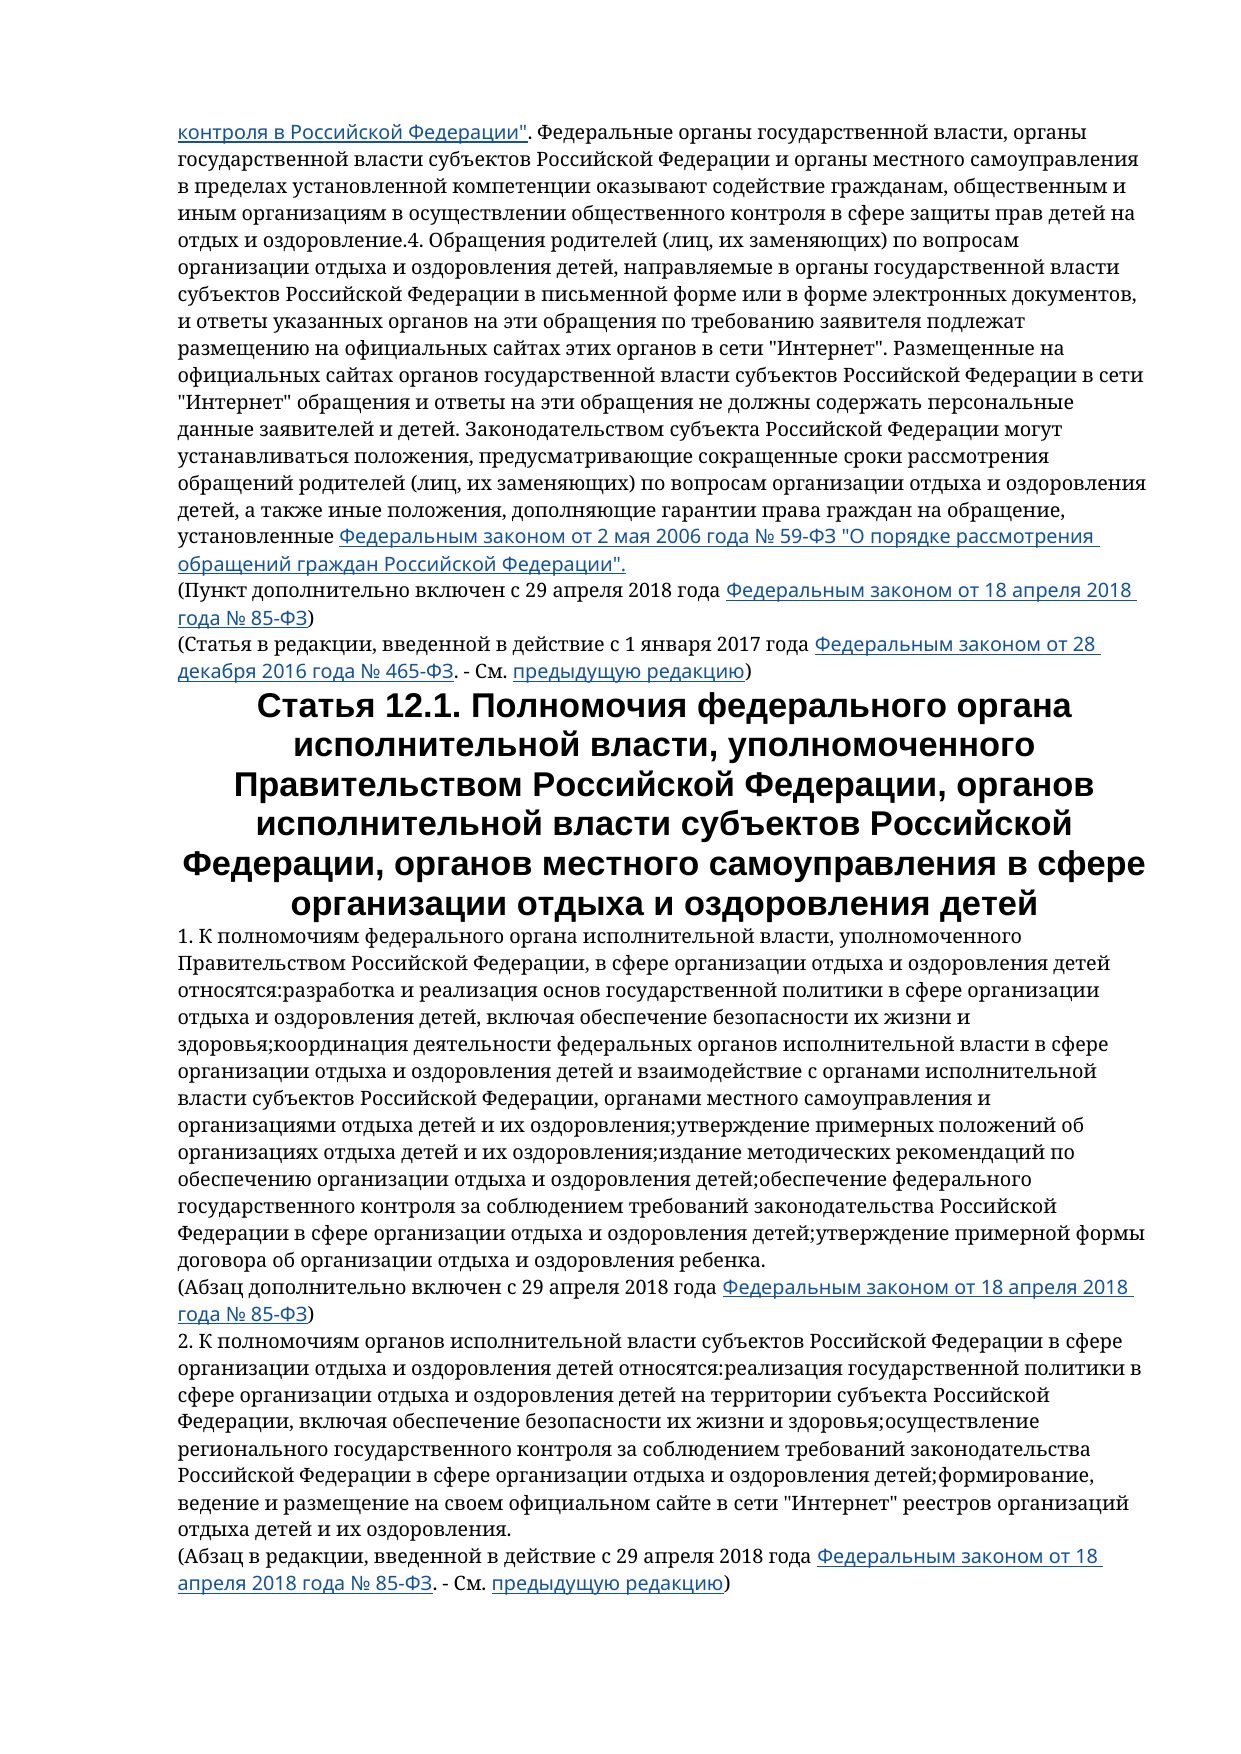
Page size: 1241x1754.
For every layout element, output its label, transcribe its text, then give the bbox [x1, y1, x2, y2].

text 2. К полномочиям органов исполнительной власти субъектов Российской Федерации в сфере организации отдыха и оздоровления детей относятся:реализация государственной политики в сфере организации отдыха и оздоровления детей на территории субъекта Российской Федерации, включая обеспечение безопасности их жизни и здоровья;осуществление регионального государственного контроля за соблюдением требований законодательства Российской Федерации в сфере организации отдыха и оздоровления детей;формирование, ведение и размещение на своем официальном сайте в сети "Интернет" реестров организаций отдыха детей и их оздоровления. (Абзац в редакции, введенной в действие с 29 апреля 2018 года Федеральным законом от 18 апреля 2018 года № 85-ФЗ. - См. предыдущую редакцию) [177, 1327, 1152, 1597]
text Статья 12.1. Полномочия федерального органа исполнительной власти, уполномоченного Правительством Российской Федерации, органов исполнительной власти субъектов Российской Федерации, органов местного самоуправления в сфере организации отдыха и оздоровления детей [177, 685, 1152, 922]
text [177, 118, 1152, 685]
text 1. К полномочиям федерального органа исполнительной власти, уполномоченного Правительством Российской Федерации, в сфере организации отдыха и оздоровления детей относятся:разработка и реализация основ государственной политики в сфере организации отдыха и оздоровления детей, включая обеспечение безопасности их жизни и здоровья;координация деятельности федеральных органов исполнительной власти в сфере организации отдыха и оздоровления детей и взаимодействие с органами исполнительной власти субъектов Российской Федерации, органами местного самоуправления и организациями отдыха детей и их оздоровления;утверждение примерных положений об организациях отдыха детей и их оздоровления;издание методических рекомендаций по обеспечению организации отдыха и оздоровления детей;обеспечение федерального государственного контроля за соблюдением требований законодательства Российской Федерации в сфере организации отдыха и оздоровления детей;утверждение примерной формы договора об организации отдыха и оздоровления ребенка. (Абзац дополнительно включен с 29 апреля 2018 года Федеральным законом от 18 апреля 2018 года № 85-ФЗ) [177, 922, 1152, 1327]
